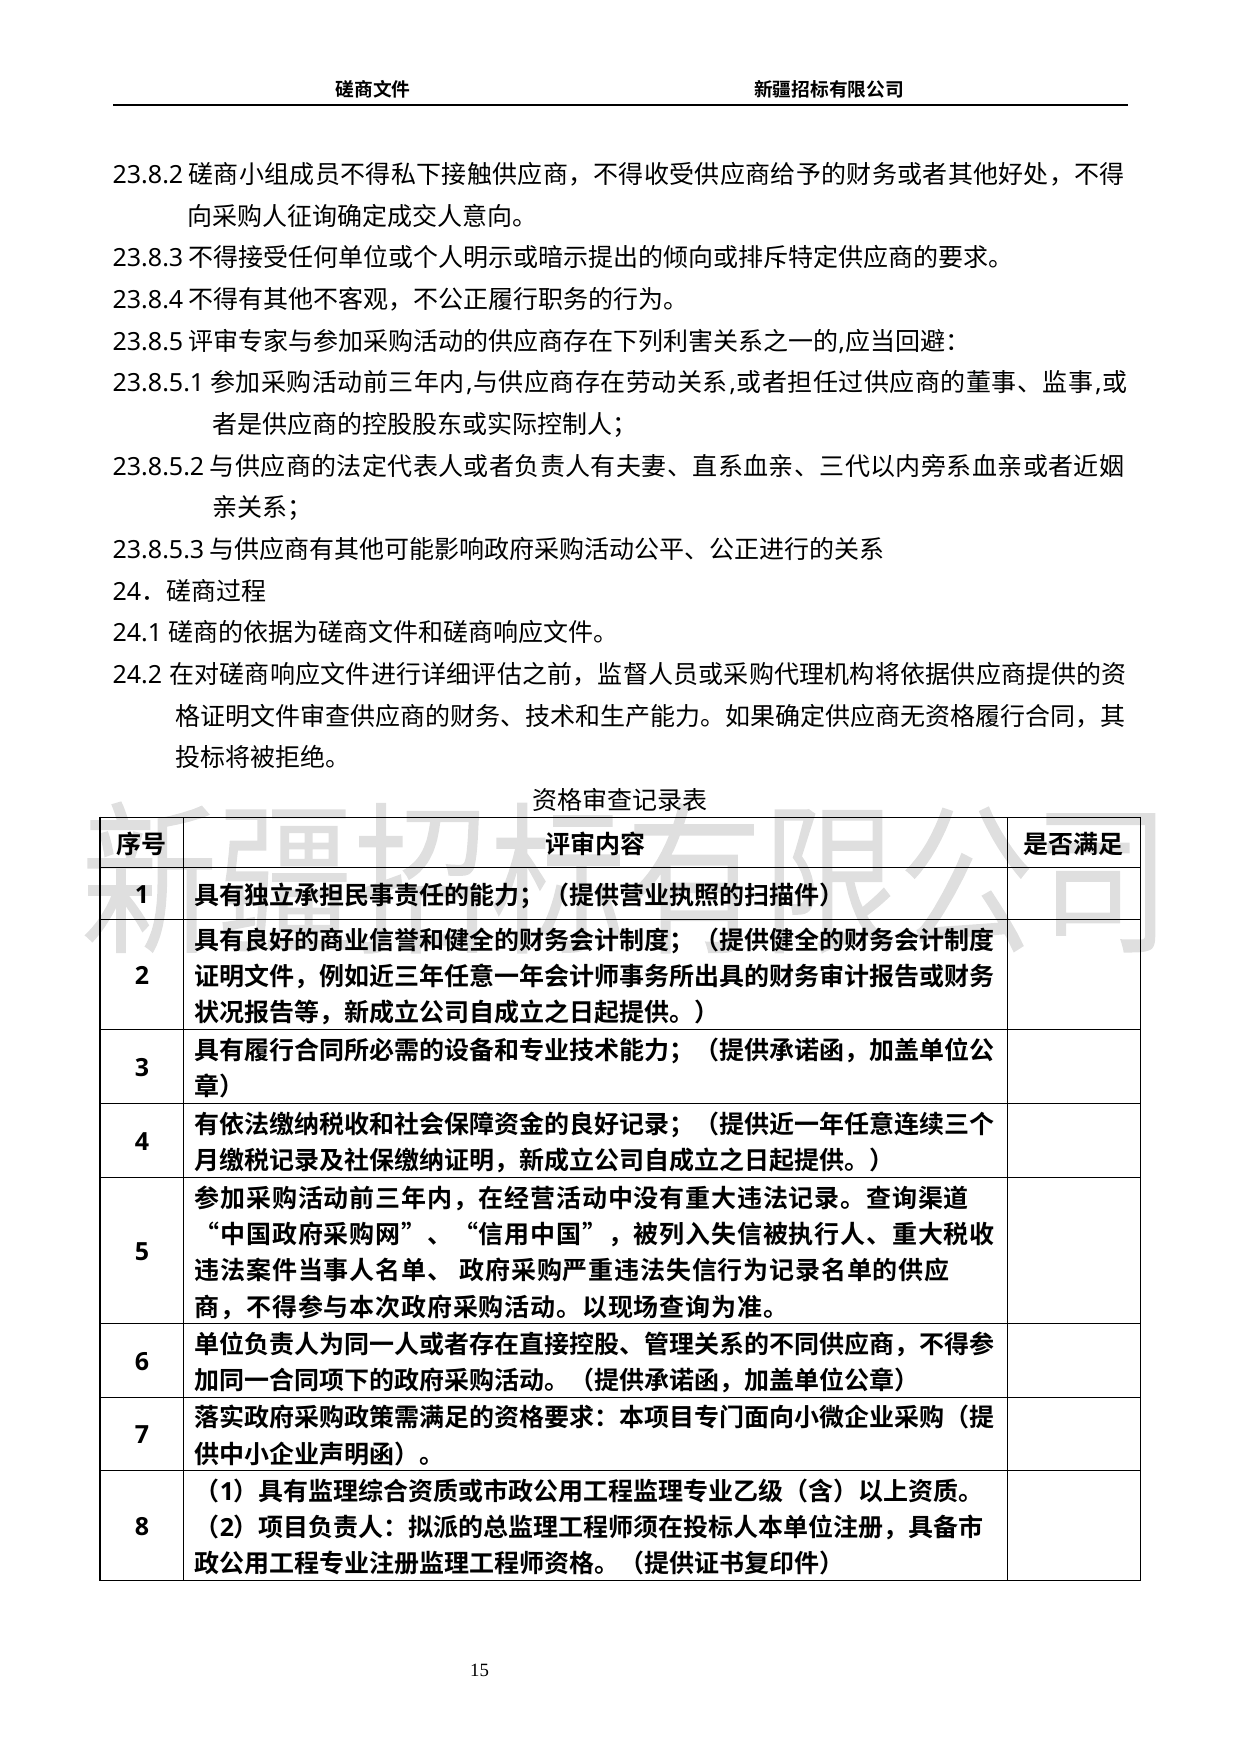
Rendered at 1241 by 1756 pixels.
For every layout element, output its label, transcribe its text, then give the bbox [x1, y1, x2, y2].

text 23.8.5.3与供应商有其他可能影响政府采购活动公平、公正进行的关系 [112, 525, 1128, 567]
table_cell 7 [101, 1398, 183, 1470]
table_header 评审内容 [184, 818, 1007, 867]
text 24.1 磋商的依据为磋商文件和磋商响应文件。 [112, 608, 1128, 650]
table_cell [1008, 920, 1140, 1029]
table_cell 具有独立承担民事责任的能力；（提供营业执照的扫描件） [184, 868, 1007, 919]
table_cell 具有良好的商业信誉和健全的财务会计制度；（提供健全的财务会计制度证明文件，例如近三年任意一年会计师事务所出具的财务审计报告或财务状况报告等，新成立公司自成立之日起提供。） [184, 920, 1007, 1029]
text 24.2 在对磋商响应文件进行详细评估之前，监督人员或采购代理机构将依据供应商提供的资格证明文件审查供应商的财务、技术和生产能力。如果确定供应商无资格履行合同，其投标将被拒绝。 [112, 650, 1128, 775]
table_cell 5 [101, 1178, 183, 1323]
table_cell 落实政府采购政策需满足的资格要求：本项目专门面向小微企业采购（提供中小企业声明函）。 [184, 1398, 1007, 1470]
text 资格审查记录表 [112, 775, 1128, 817]
text 23.8.5.1参加采购活动前三年内,与供应商存在劳动关系,或者担任过供应商的董事、监事,或者是供应商的控股股东或实际控制人； [112, 358, 1128, 442]
text 23.8.2磋商小组成员不得私下接触供应商，不得收受供应商给予的财务或者其他好处，不得向采购人征询确定成交人意向。 [112, 150, 1128, 233]
table_cell 具有履行合同所必需的设备和专业技术能力；（提供承诺函，加盖单位公章） [184, 1030, 1007, 1103]
table_cell 3 [101, 1030, 183, 1103]
table_cell 6 [101, 1324, 183, 1397]
table_header 序号 [101, 818, 183, 867]
text 23.8.5评审专家与参加采购活动的供应商存在下列利害关系之一的,应当回避： [112, 317, 1128, 358]
text 23.8.5.2与供应商的法定代表人或者负责人有夫妻、直系血亲、三代以内旁系血亲或者近姻亲关系； [112, 442, 1128, 525]
table_header 是否满足 [1008, 818, 1140, 867]
table_cell [1008, 1398, 1140, 1470]
table_cell 有依法缴纳税收和社会保障资金的良好记录；（提供近一年任意连续三个月缴税记录及社保缴纳证明，新成立公司自成立之日起提供。） [184, 1104, 1007, 1177]
table_cell [1008, 1471, 1140, 1580]
table_cell [1008, 1178, 1140, 1323]
table_cell （1）具有监理综合资质或市政公用工程监理专业乙级（含）以上资质。（2）项目负责人：拟派的总监理工程师须在投标人本单位注册，具备市政公用工程专业注册监理工程师资格。（提供证书复印件） [184, 1471, 1007, 1580]
text 23.8.4不得有其他不客观，不公正履行职务的行为。 [112, 275, 1128, 317]
table_cell 1 [101, 868, 183, 919]
table_cell [1008, 868, 1140, 919]
table_cell 参加采购活动前三年内，在经营活动中没有重大违法记录。查询渠道“中国政府采购网”、“信用中国”，被列入失信被执行人、重大税收违法案件当事人名单、 政府采购严重违法失信行为记录名单的供应商，不得参与本次政府采购活动。以现场查询为准。 [184, 1178, 1007, 1323]
text 23.8.3不得接受任何单位或个人明示或暗示提出的倾向或排斥特定供应商的要求。 [112, 233, 1128, 275]
table_cell 4 [101, 1104, 183, 1177]
table_cell [1008, 1324, 1140, 1397]
table_cell 单位负责人为同一人或者存在直接控股、管理关系的不同供应商，不得参加同一合同项下的政府采购活动。（提供承诺函，加盖单位公章） [184, 1324, 1007, 1397]
table_cell [1008, 1104, 1140, 1177]
table_cell [1008, 1030, 1140, 1103]
table_cell 8 [101, 1471, 183, 1580]
text 24．磋商过程 [112, 567, 1128, 608]
table_cell 2 [101, 920, 183, 1029]
